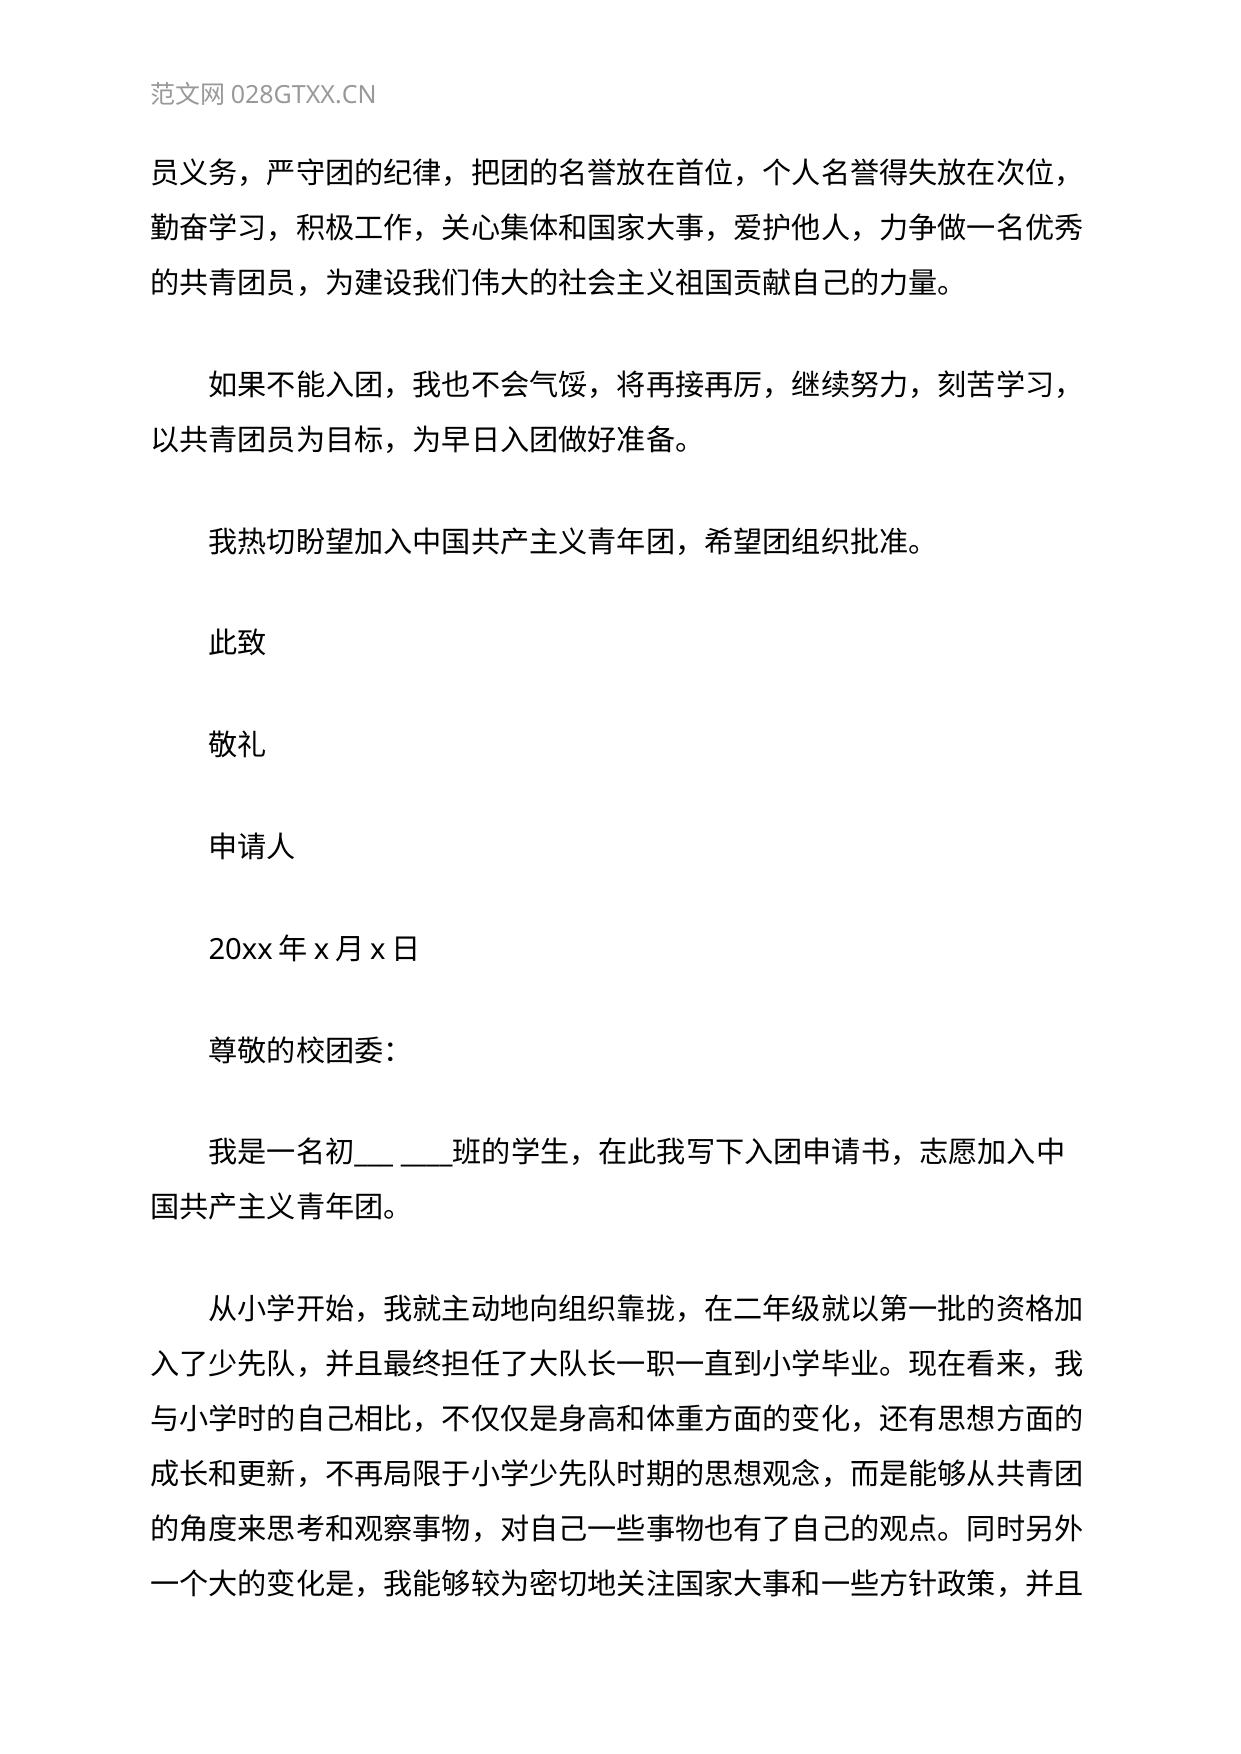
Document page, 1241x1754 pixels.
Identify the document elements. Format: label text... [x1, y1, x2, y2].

text 我是一名初___ ____班的学生，在此我写下入团申请书，志愿加入中国共产主义青年团。 [150, 1129, 1090, 1226]
text 敬礼 [150, 722, 1090, 764]
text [150, 1286, 1090, 1603]
text 如果不能入团，我也不会气馁，将再接再厉，继续努力，刻苦学习，以共青团员为目标，为早日入团做好准备。 [150, 362, 1090, 459]
text 此致 [150, 620, 1090, 662]
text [150, 150, 1090, 302]
text 申请人 [150, 823, 1090, 866]
text 尊敬的校团委： [150, 1027, 1090, 1069]
text 20xx年x月x日 [150, 925, 1090, 968]
text 我热切盼望加入中国共产主义青年团，希望团组织批准。 [150, 518, 1090, 561]
